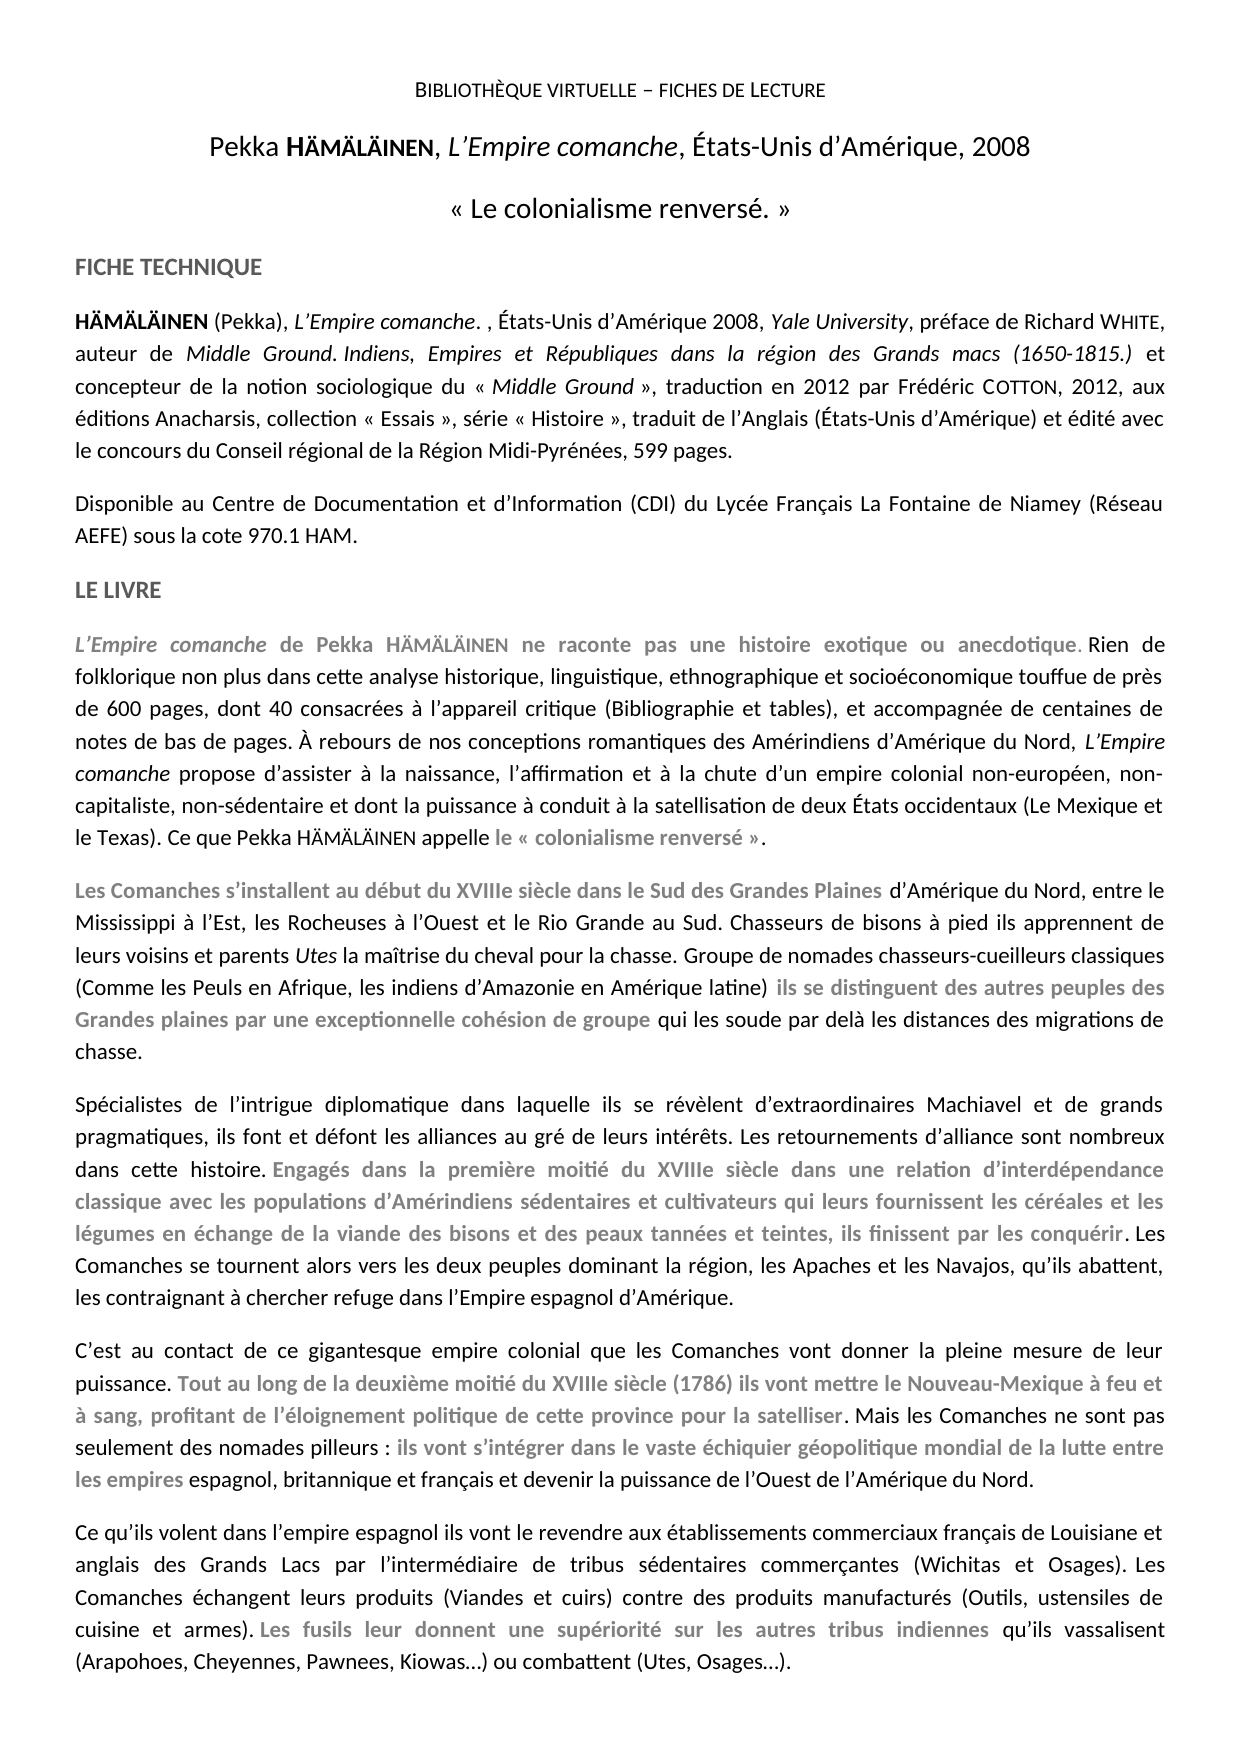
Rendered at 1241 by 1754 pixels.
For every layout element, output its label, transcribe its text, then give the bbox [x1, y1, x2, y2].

text FICHE TECHNIQUE [75, 252, 1165, 282]
text Pekka HÄMÄLÄINEN, L’Empire comanche, États-Unis d’Amérique, 2008 [75, 128, 1165, 164]
text Disponible au Centre de Documentation et d’Information (CDI) du Lycée Français La Fontaine de Niamey (Réseau AEFE) sous la cote 970.1 HAM. [75, 489, 1165, 549]
text BIBLIOTHÈQUE VIRTUELLE – FICHES DE LECTURE [75, 75, 1165, 103]
text « Le colonialisme renversé. » [75, 190, 1165, 225]
text HÄMÄLÄINEN (Pekka), L’Empire comanche. , États-Unis d’Amérique 2008, Yale University, préface de Richard WHITE, auteur de Middle Ground. Indiens, Empires et Républiques dans la région des Grands macs (1650-1815.) et concepteur de la notion sociologique du « Middle Ground », traduction en 2012 par Frédéric COTTON, 2012, aux éditions Anacharsis, collection « Essais », série « Histoire », traduit de l’Anglais (États-Unis d’Amérique) et édité avec le concours du Conseil régional de la Région Midi-Pyrénées, 599 pages. [75, 307, 1165, 464]
text Ce qu’ils volent dans l’empire espagnol ils vont le revendre aux établissements commerciaux français de Louisiane et anglais des Grands Lacs par l’intermédiaire de tribus sédentaires commerçantes (Wichitas et Osages). Les Comanches échangent leurs produits (Viandes et cuirs) contre des produits manufacturés (Outils, ustensiles de cuisine et armes). Les fusils leur donnent une supériorité sur les autres tribus indiennes qu’ils vassalisent (Arapohoes, Cheyennes, Pawnees, Kiowas…) ou combattent (Utes, Osages…). [75, 1518, 1165, 1675]
text Spécialistes de l’intrigue diplomatique dans laquelle ils se révèlent d’extraordinaires Machiavel et de grands pragmatiques, ils font et défont les alliances au gré de leurs intérêts. Les retournements d’alliance sont nombreux dans cette histoire. Engagés dans la première moitié du XVIIIe siècle dans une relation d’interdépendance classique avec les populations d’Amérindiens sédentaires et cultivateurs qui leurs fournissent les céréales et les légumes en échange de la viande des bisons et des peaux tannées et teintes, ils finissent par les conquérir. Les Comanches se tournent alors vers les deux peuples dominant la région, les Apaches et les Navajos, qu’ils abattent, les contraignant à chercher refuge dans l’Empire espagnol d’Amérique. [75, 1090, 1165, 1311]
text L’Empire comanche de Pekka HÄMÄLÄINEN ne raconte pas une histoire exotique ou anecdotique. Rien de folklorique non plus dans cette analyse historique, linguistique, ethnographique et socioéconomique touffue de près de 600 pages, dont 40 consacrées à l’appareil critique (Bibliographie et tables), et accompagnée de centaines de notes de bas de pages. À rebours de nos conceptions romantiques des Amérindiens d’Amérique du Nord, L’Empire comanche propose d’assister à la naissance, l’affirmation et à la chute d’un empire colonial non-européen, non-capitaliste, non-sédentaire et dont la puissance à conduit à la satellisation de deux États occidentaux (Le Mexique et le Texas). Ce que Pekka HÄMÄLÄINEN appelle le « colonialisme renversé ». [75, 630, 1165, 851]
text LE LIVRE [75, 574, 1165, 605]
text Les Comanches s’installent au début du XVIIIe siècle dans le Sud des Grandes Plaines d’Amérique du Nord, entre le Mississippi à l’Est, les Rocheuses à l’Ouest et le Rio Grande au Sud. Chasseurs de bisons à pied ils apprennent de leurs voisins et parents Utes la maîtrise du cheval pour la chasse. Groupe de nomades chasseurs-cueilleurs classiques (Comme les Peuls en Afrique, les indiens d’Amazonie en Amérique latine) ils se distinguent des autres peuples des Grandes plaines par une exceptionnelle cohésion de groupe qui les soude par delà les distances des migrations de chasse. [75, 876, 1165, 1065]
text C’est au contact de ce gigantesque empire colonial que les Comanches vont donner la pleine mesure de leur puissance. Tout au long de la deuxième moitié du XVIIIe siècle (1786) ils vont mettre le Nouveau-Mexique à feu et à sang, profitant de l’éloignement politique de cette province pour la satelliser. Mais les Comanches ne sont pas seulement des nomades pilleurs : ils vont s’intégrer dans le vaste échiquier géopolitique mondial de la lutte entre les empires espagnol, britannique et français et devenir la puissance de l’Ouest de l’Amérique du Nord. [75, 1336, 1165, 1493]
